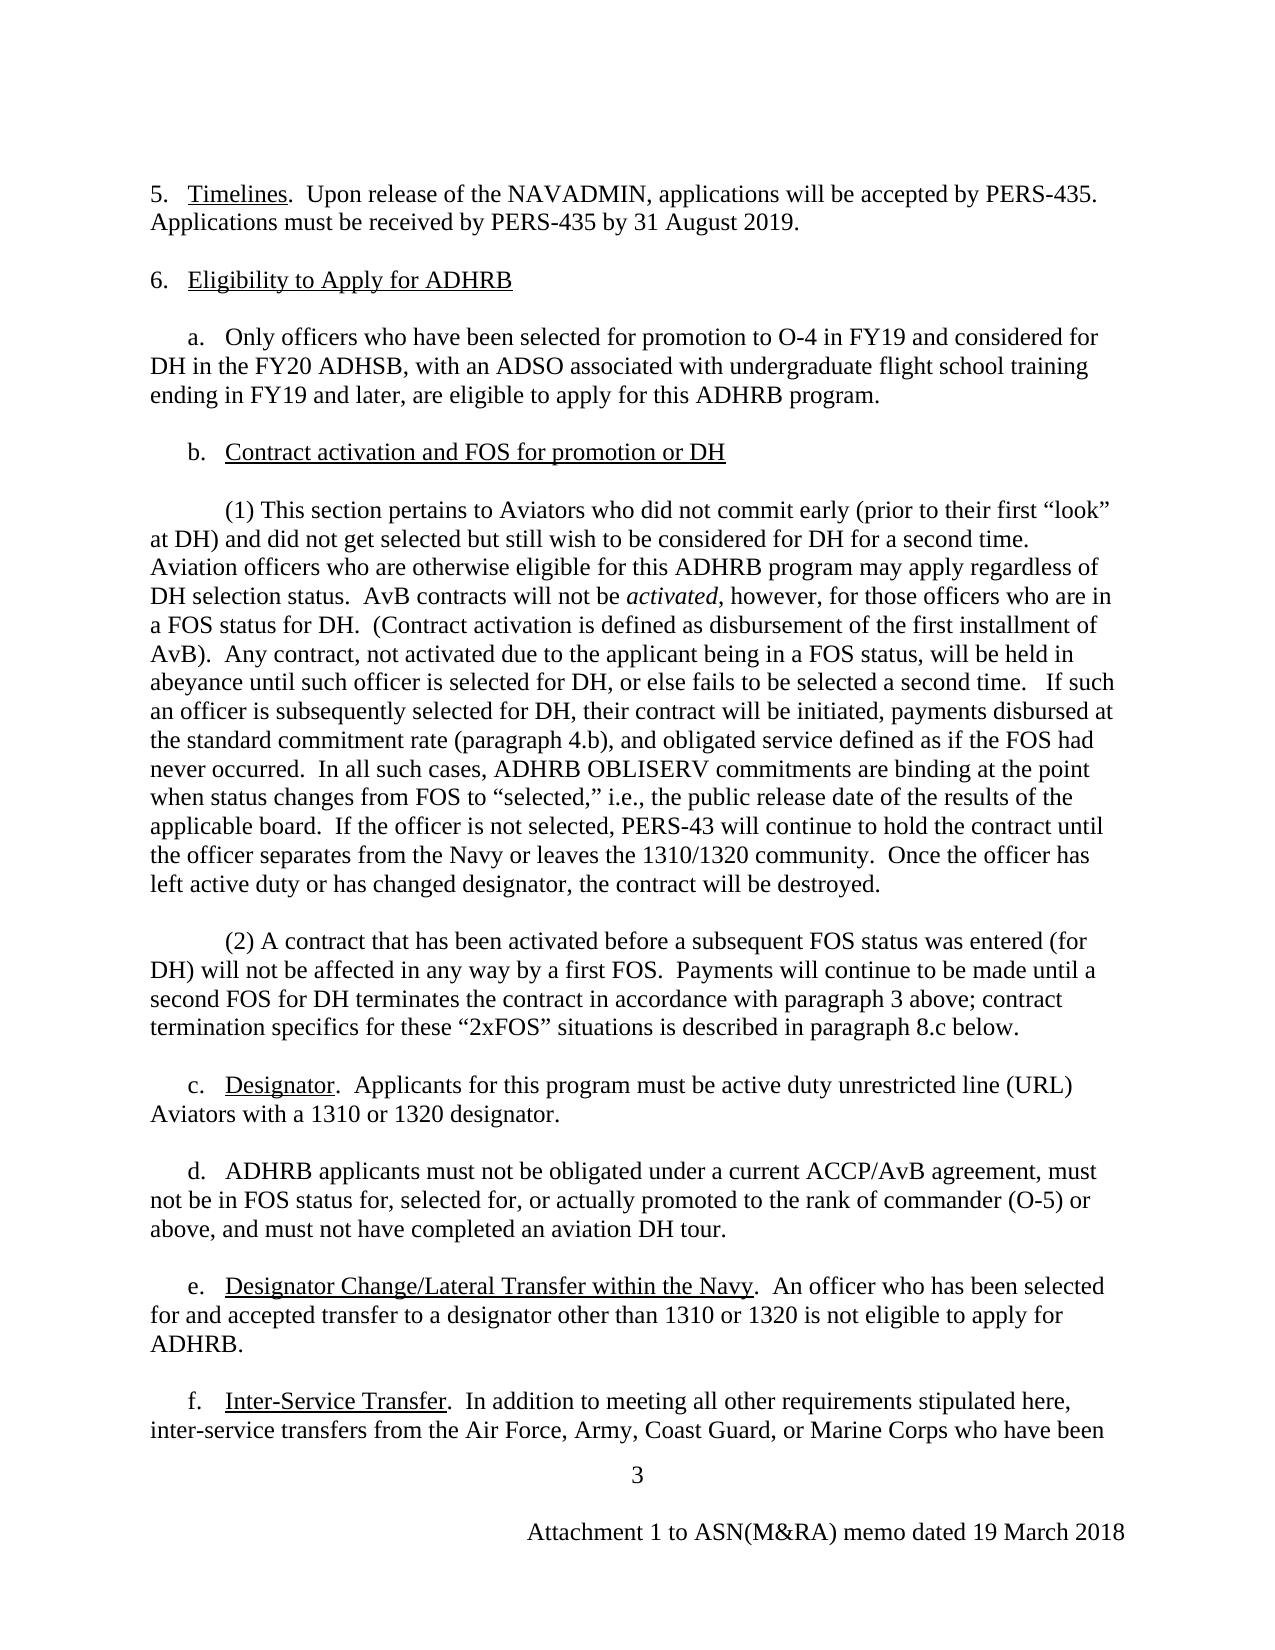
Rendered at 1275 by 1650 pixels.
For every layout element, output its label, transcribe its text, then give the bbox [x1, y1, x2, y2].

text 6. Eligibility to Apply for ADHRB [150, 265, 1125, 294]
text a. Only officers who have been selected for promotion to O-4 in FY19 and considered for DH in the FY20 ADHSB, with an ADSO associated with undergraduate flight school training ending in FY19 and later, are eligible to apply for this ADHRB program. [150, 322, 1125, 409]
text b. Contract activation and FOS for promotion or DH [150, 437, 1125, 466]
text (1) This section pertains to Aviators who did not commit early (prior to their first “look” at DH) and did not get selected but still wish to be considered for DH for a second time. Aviation officers who are otherwise eligible for this ADHRB program may apply regardless of DH selection status. AvB contracts will not be activated, however, for those officers who are in a FOS status for DH. (Contract activation is defined as disbursement of the first installment of AvB). Any contract, not activated due to the applicant being in a FOS status, will be held in abeyance until such officer is selected for DH, or else fails to be selected a second time. If such an officer is subsequently selected for DH, their contract will be initiated, payments disbursed at the standard commitment rate (paragraph 4.b), and obligated service defined as if the FOS had never occurred. In all such cases, ADHRB OBLISERV commitments are binding at the point when status changes from FOS to “selected,” i.e., the public release date of the results of the applicable board. If the officer is not selected, PERS-43 will continue to hold the contract until the officer separates from the Navy or leaves the 1310/1320 community. Once the officer has left active duty or has changed designator, the contract will be destroyed. [150, 495, 1125, 897]
text (2) A contract that has been activated before a subsequent FOS status was entered (for DH) will not be affected in any way by a first FOS. Payments will continue to be made until a second FOS for DH terminates the contract in accordance with paragraph 3 above; contract termination specifics for these “2xFOS” situations is described in paragraph 8.c below. [150, 926, 1125, 1041]
text c. Designator. Applicants for this program must be active duty unrestricted line (URL) Aviators with a 1310 or 1320 designator. [150, 1070, 1125, 1127]
text d. ADHRB applicants must not be obligated under a current ACCP/AvB agreement, must not be in FOS status for, selected for, or actually promoted to the rank of commander (O-5) or above, and must not have completed an aviation DH tour. [150, 1156, 1125, 1242]
text 5. Timelines. Upon release of the NAVADMIN, applications will be accepted by PERS-435. Applications must be received by PERS-435 by 31 August 2019. [150, 179, 1125, 236]
text e. Designator Change/Lateral Transfer within the Navy. An officer who has been selected for and accepted transfer to a designator other than 1310 or 1320 is not eligible to apply for ADHRB. [150, 1271, 1125, 1357]
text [150, 1386, 1125, 1444]
